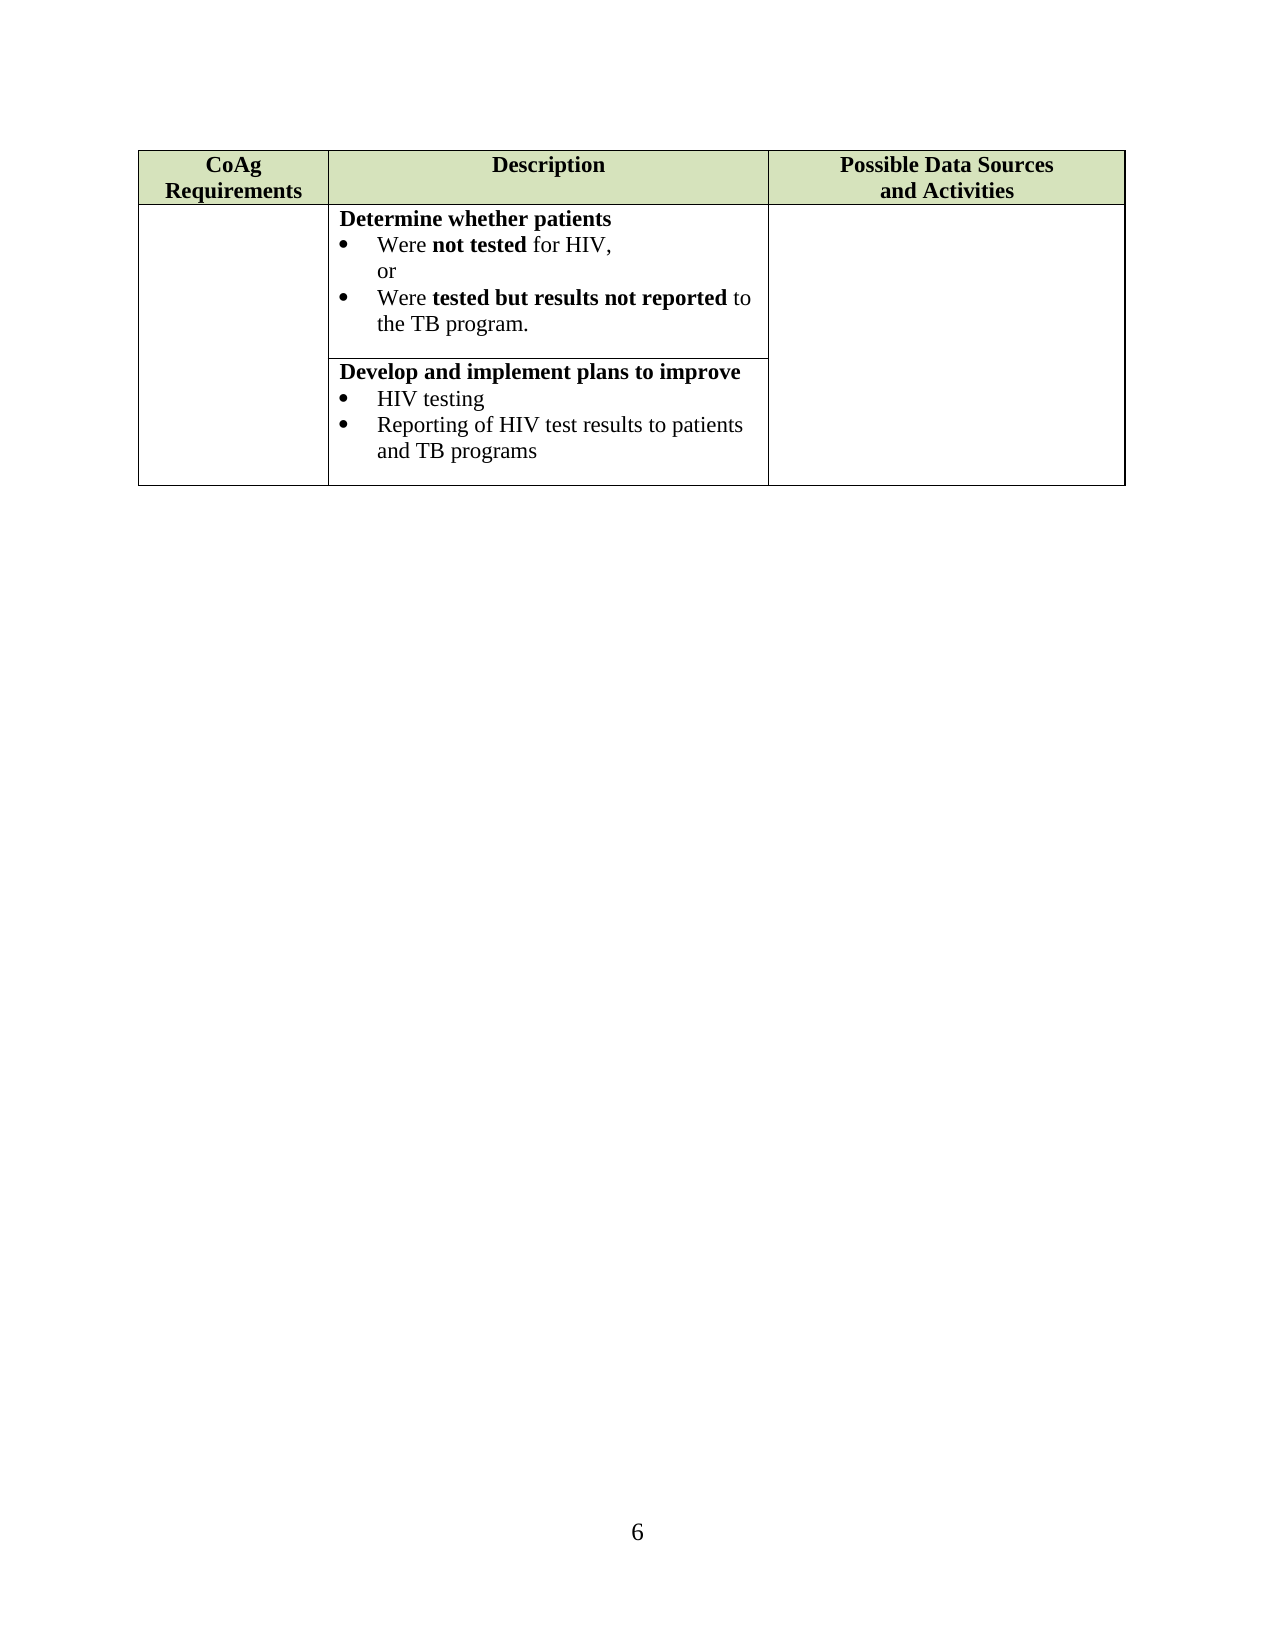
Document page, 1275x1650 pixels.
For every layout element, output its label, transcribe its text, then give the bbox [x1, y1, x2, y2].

table_cell Determine whether patients Were not tested for HIV, or Were tested but results not reported to the TB program. [329, 205, 768, 357]
table_header Possible Data Sources and Activities [769, 151, 1124, 204]
table_header CoAg Requirements [139, 151, 328, 204]
table_header Description [329, 151, 768, 204]
table_cell Develop and implement plans to improve HIV testing Reporting of HIV test results to patients and TB programs [329, 359, 768, 485]
